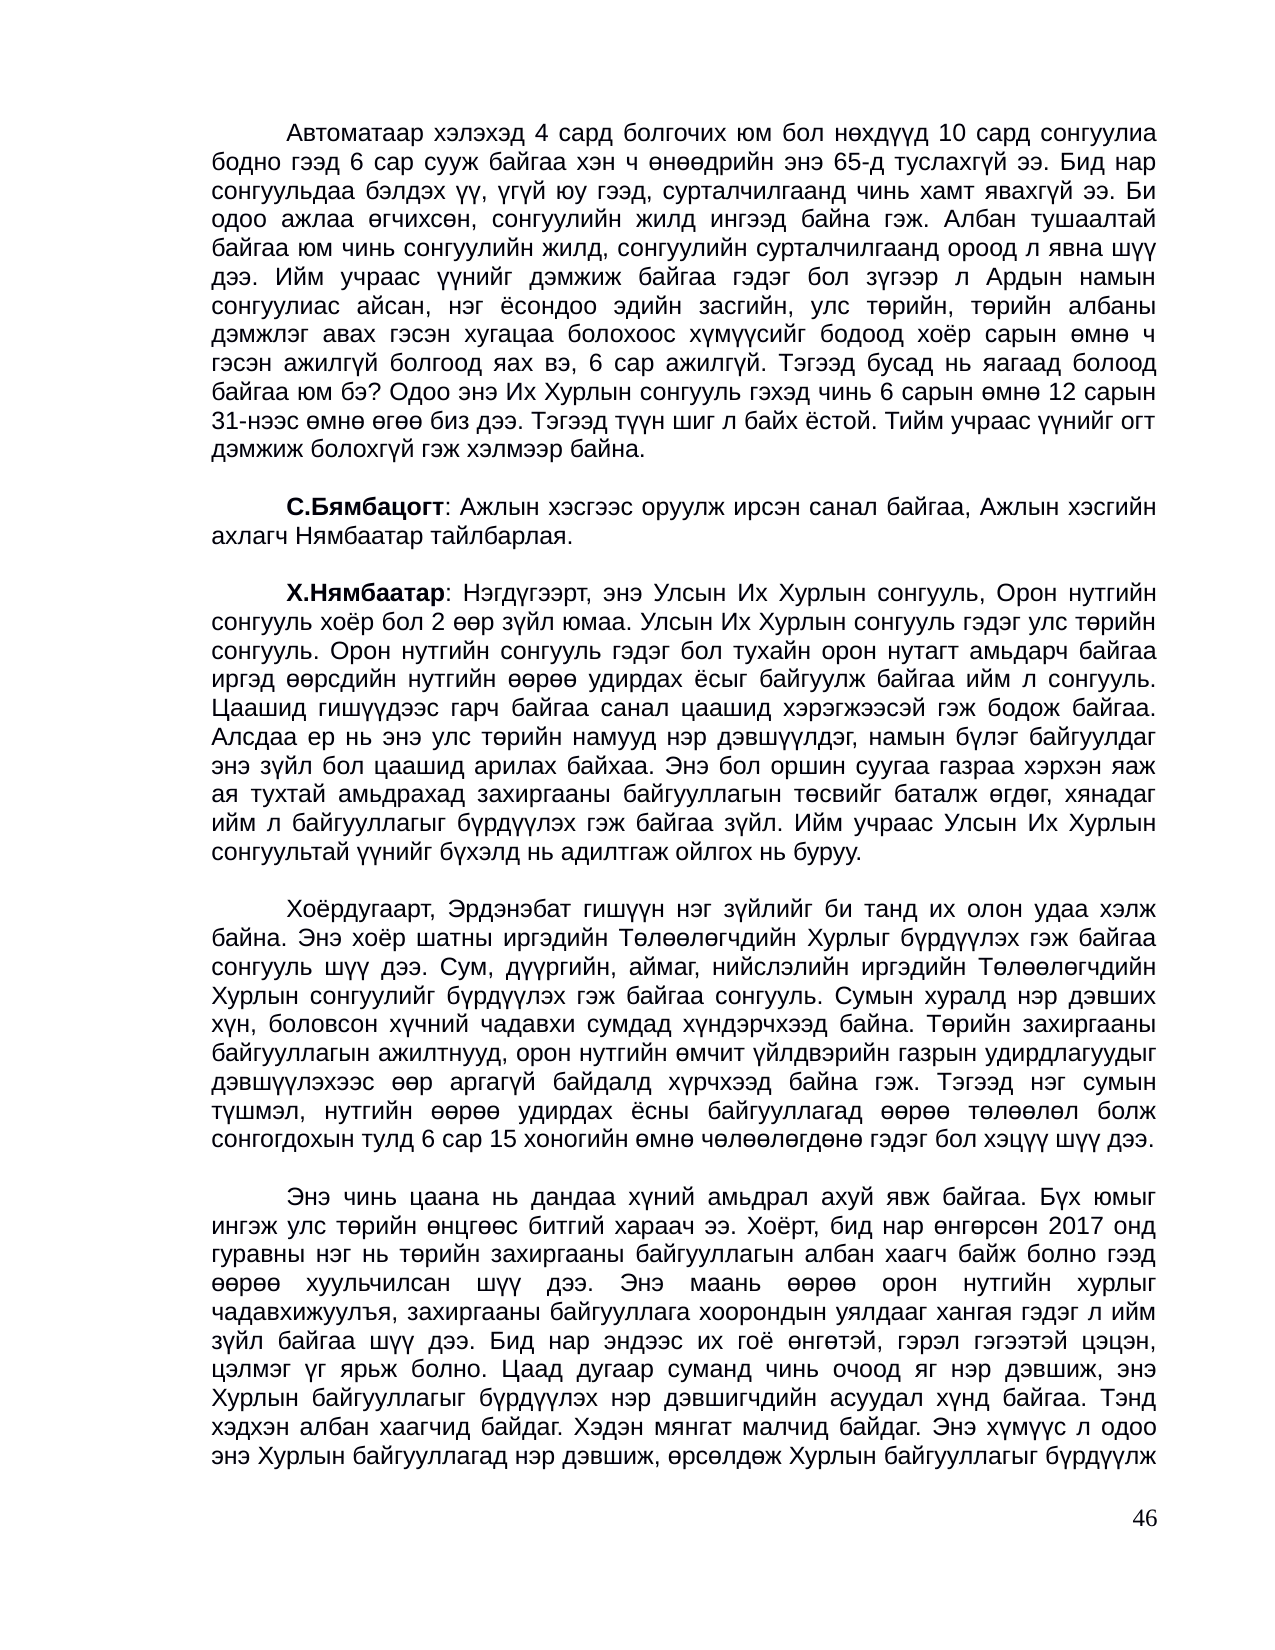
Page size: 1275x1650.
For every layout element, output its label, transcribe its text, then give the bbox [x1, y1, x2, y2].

text Хоёрдугаарт, Эрдэнэбат гишүүн нэг зүйлийг би танд их олон удаа хэлж байна. Энэ хоёр шатны иргэдийн Төлөөлөгчдийн Хурлыг бүрдүүлэх гэж байгаа сонгууль шүү дээ. Сум, дүүргийн, аймаг, нийслэлийн иргэдийн Төлөөлөгчдийн Хурлын сонгуулийг бүрдүүлэх гэж байгаа сонгууль. Сумын хуралд нэр дэвших хүн, боловсон хүчний чадавхи сумдад хүндэрчхээд байна. Төрийн захиргааны байгууллагын ажилтнууд, орон нутгийн өмчит үйлдвэрийн газрын удирдлагуудыг дэвшүүлэхээс өөр аргагүй байдалд хүрчхээд байна гэж. Тэгээд нэг сумын түшмэл, нутгийн өөрөө удирдах ёсны байгууллагад өөрөө төлөөлөл болж сонгогдохын тулд 6 сар 15 хоногийн өмнө чөлөөлөгдөнө гэдэг бол хэцүү шүү дээ. [211, 894, 1157, 1153]
text С.Бямбацогт: Ажлын хэсгээс оруулж ирсэн санал байгаа, Ажлын хэсгийн ахлагч Нямбаатар тайлбарлая. [211, 492, 1157, 549]
text Х.Нямбаатар: Нэгдүгээрт, энэ Улсын Их Хурлын сонгууль, Орон нутгийн сонгууль хоёр бол 2 өөр зүйл юмаа. Улсын Их Хурлын сонгууль гэдэг улс төрийн сонгууль. Орон нутгийн сонгууль гэдэг бол тухайн орон нутагт амьдарч байгаа иргэд өөрсдийн нутгийн өөрөө удирдах ёсыг байгуулж байгаа ийм л сонгууль. Цаашид гишүүдээс гарч байгаа санал цаашид хэрэгжээсэй гэж бодож байгаа. Алсдаа ер нь энэ улс төрийн намууд нэр дэвшүүлдэг, намын бүлэг байгуулдаг энэ зүйл бол цаашид арилах байхаа. Энэ бол оршин суугаа газраа хэрхэн яаж ая тухтай амьдрахад захиргааны байгууллагын төсвийг баталж өгдөг, хянадаг ийм л байгууллагыг бүрдүүлэх гэж байгаа зүйл. Ийм учраас Улсын Их Хурлын сонгуультай үүнийг бүхэлд нь адилтгаж ойлгох нь буруу. [211, 578, 1157, 866]
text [211, 1182, 1157, 1469]
text Автоматаар хэлэхэд 4 сард болгочих юм бол нөхдүүд 10 сард сонгуулиа бодно гээд 6 сар сууж байгаа хэн ч өнөөдрийн энэ 65-д туслахгүй ээ. Бид нар сонгуульдаа бэлдэх үү, үгүй юу гээд, сурталчилгаанд чинь хамт явахгүй ээ. Би одоо ажлаа өгчихсөн, сонгуулийн жилд ингээд байна гэж. Албан тушаалтай байгаа юм чинь сонгуулийн жилд, сонгуулийн сурталчилгаанд ороод л явна шүү дээ. Ийм учраас үүнийг дэмжиж байгаа гэдэг бол зүгээр л Ардын намын сонгуулиас айсан, нэг ёсондоо эдийн засгийн, улс төрийн, төрийн албаны дэмжлэг авах гэсэн хугацаа болохоос хүмүүсийг бодоод хоёр сарын өмнө ч гэсэн ажилгүй болгоод яах вэ, 6 сар ажилгүй. Тэгээд бусад нь яагаад болоод байгаа юм бэ? Одоо энэ Их Хурлын сонгууль гэхэд чинь 6 сарын өмнө 12 сарын 31-нээс өмнө өгөө биз дээ. Тэгээд түүн шиг л байх ёстой. Тийм учраас үүнийг огт дэмжиж болохгүй гэж хэлмээр байна. [211, 118, 1157, 463]
